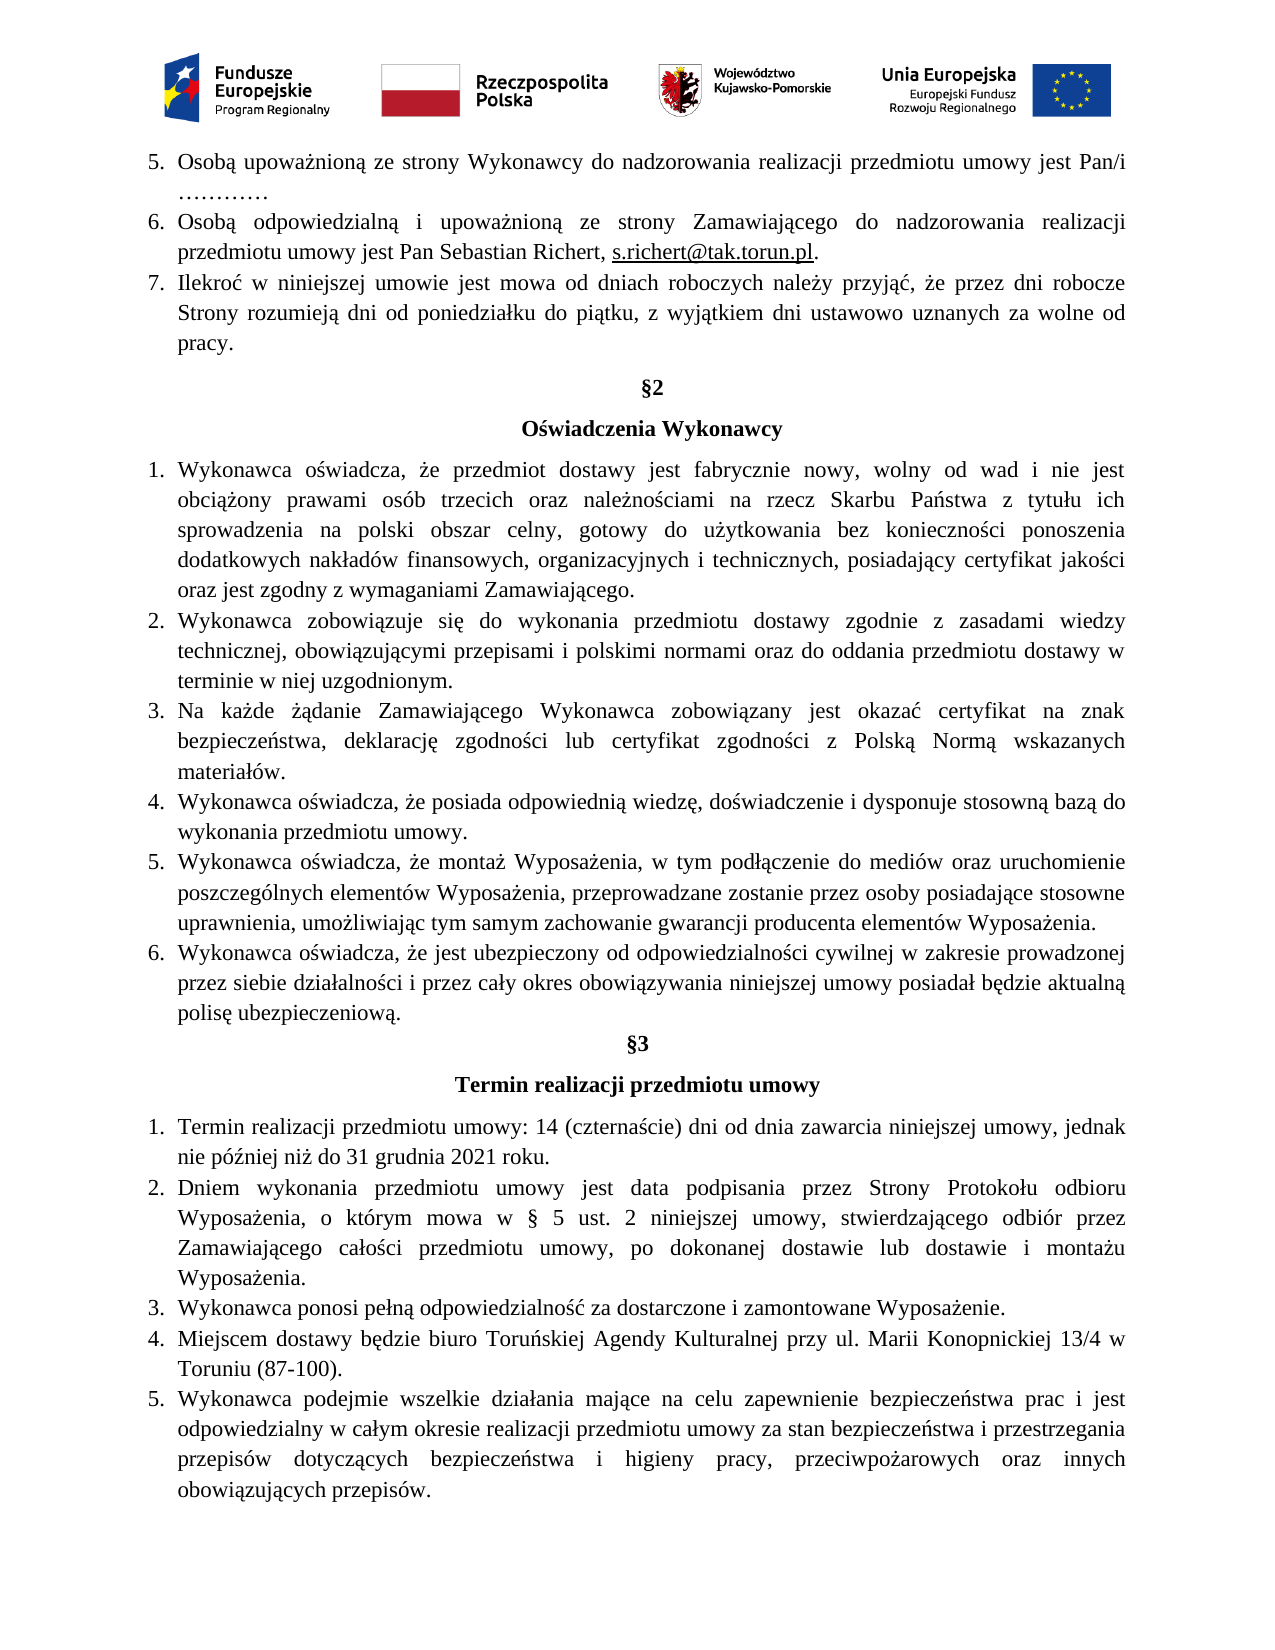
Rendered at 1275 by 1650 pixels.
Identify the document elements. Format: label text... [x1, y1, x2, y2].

picture [147, 35, 1128, 139]
list Osobą odpowiedzialną i upoważnioną ze strony Zamawiającego do nadzorowania realizacji przedmiotu umowy jest Pan Sebastian Richert, s.richert@tak.torun.pl. [148, 208, 1127, 265]
list Wykonawca ponosi pełną odpowiedzialność za dostarczone i zamontowane Wyposażenie. [148, 1294, 1127, 1321]
list Dniem wykonania przedmiotu umowy jest data podpisania przez Strony Protokołu odbioru Wyposażenia, o którym mowa w § 5 ust. 2 niniejszej umowy, stwierdzającego odbiór przez Zamawiającego całości przedmiotu umowy, po dokonanej dostawie lub dostawie i montażu Wyposażenia. [148, 1173, 1127, 1291]
text §3 [148, 1029, 1127, 1056]
text Termin realizacji przedmiotu umowy [148, 1071, 1127, 1098]
list Na każde żądanie Zamawiającego Wykonawca zobowiązany jest okazać certyfikat na znak bezpieczeństwa, deklarację zgodności lub certyfikat zgodności z Polską Normą wskazanych materiałów. [148, 697, 1127, 784]
text §2 [185, 374, 1119, 401]
list Wykonawca oświadcza, że jest ubezpieczony od odpowiedzialności cywilnej w zakresie prowadzonej przez siebie działalności i przez cały okres obowiązywania niniejszej umowy posiadał będzie aktualną polisę ubezpieczeniową. [148, 939, 1127, 1026]
list Wykonawca podejmie wszelkie działania mające na celu zapewnienie bezpieczeństwa prac i jest odpowiedzialny w całym okresie realizacji przedmiotu umowy za stan bezpieczeństwa i przestrzegania przepisów dotyczących bezpieczeństwa i higieny pracy, przeciwpożarowych oraz innych obowiązujących przepisów. [148, 1385, 1127, 1502]
list Wykonawca oświadcza, że przedmiot dostawy jest fabrycznie nowy, wolny od wad i nie jest obciążony prawami osób trzecich oraz należnościami na rzecz Skarbu Państwa z tytułu ich sprowadzenia na polski obszar celny, gotowy do użytkowania bez konieczności ponoszenia dodatkowych nakładów finansowych, organizacyjnych i technicznych, posiadający certyfikat jakości oraz jest zgodny z wymaganiami Zamawiającego. [148, 456, 1127, 603]
list Osobą upoważnioną ze strony Wykonawcy do nadzorowania realizacji przedmiotu umowy jest Pan/i ………… [148, 148, 1127, 204]
text Oświadczenia Wykonawcy [185, 415, 1119, 441]
list Miejscem dostawy będzie biuro Toruńskiej Agendy Kulturalnej przy ul. Marii Konopnickiej 13/4 w Toruniu (87-100). [148, 1324, 1127, 1381]
list Termin realizacji przedmiotu umowy: 14 (czternaście) dni od dnia zawarcia niniejszej umowy, jednak nie później niż do 31 grudnia 2021 roku. [148, 1113, 1127, 1170]
list Wykonawca oświadcza, że posiada odpowiednią wiedzę, doświadczenie i dysponuje stosowną bazą do wykonania przedmiotu umowy. [148, 788, 1127, 844]
list Ilekroć w niniejszej umowie jest mowa od dniach roboczych należy przyjąć, że przez dni robocze Strony rozumieją dni od poniedziałku do piątku, z wyjątkiem dni ustawowo uznanych za wolne od pracy. [148, 268, 1127, 355]
list Wykonawca zobowiązuje się do wykonania przedmiotu dostawy zgodnie z zasadami wiedzy technicznej, obowiązującymi przepisami i polskimi normami oraz do oddania przedmiotu dostawy w terminie w niej uzgodnionym. [148, 607, 1127, 693]
list Wykonawca oświadcza, że montaż Wyposażenia, w tym podłączenie do mediów oraz uruchomienie poszczególnych elementów Wyposażenia, przeprowadzane zostanie przez osoby posiadające stosowne uprawnienia, umożliwiając tym samym zachowanie gwarancji producenta elementów Wyposażenia. [148, 848, 1127, 935]
